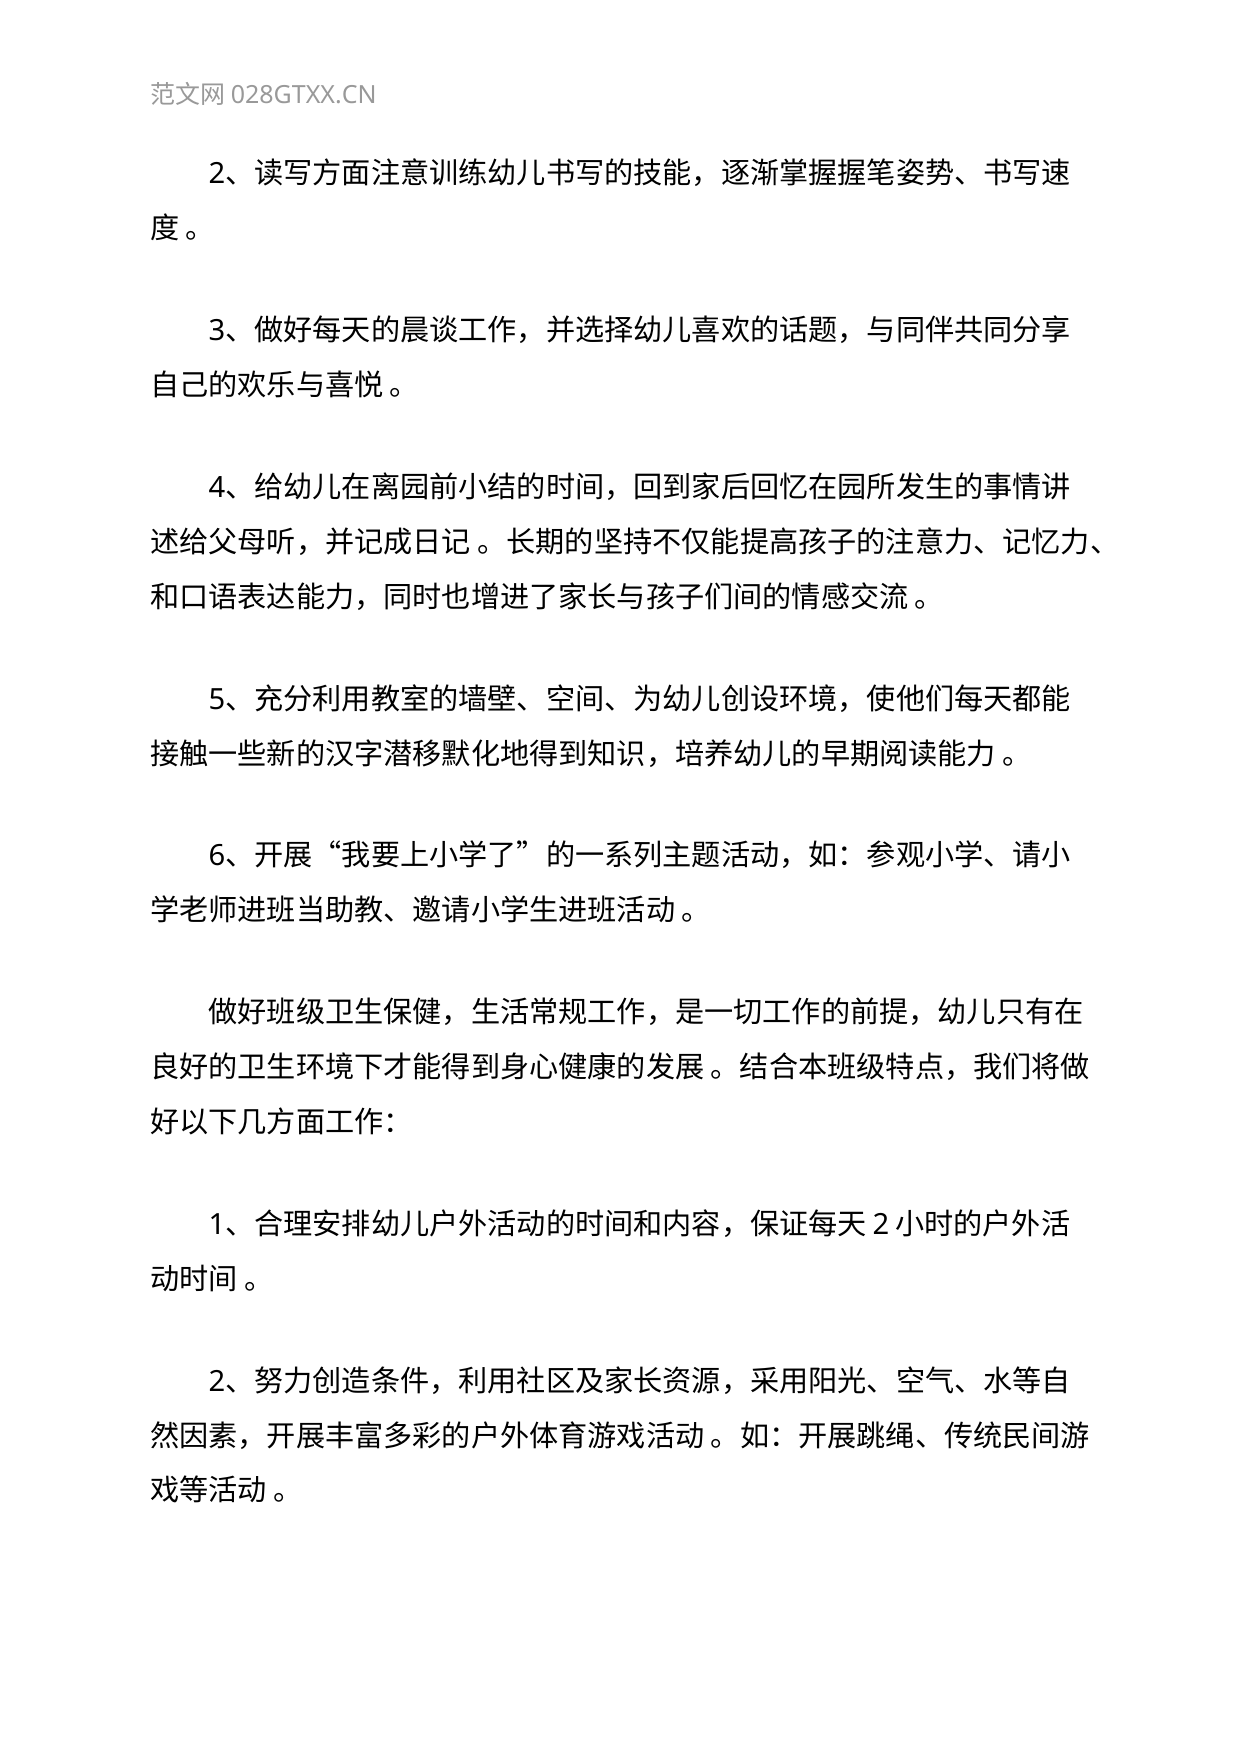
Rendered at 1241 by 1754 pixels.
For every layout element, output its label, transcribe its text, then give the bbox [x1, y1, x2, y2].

text 4、给幼儿在离园前小结的时间，回到家后回忆在园所发生的事情讲述给父母听，并记成日记 。长期的坚持不仅能提高孩子的注意力、记忆力、和口语表达能力，同时也增进了家长与孩子们间的情感交流 。 [150, 463, 1090, 616]
text 5、充分利用教室的墙壁、空间、为幼儿创设环境，使他们每天都能接触一些新的汉字潜移默化地得到知识，培养幼儿的早期阅读能力 。 [150, 675, 1090, 772]
text 2、努力创造条件，利用社区及家长资源，采用阳光、空气、水等自然因素，开展丰富多彩的户外体育游戏活动 。如：开展跳绳、传统民间游戏等活动 。 [150, 1357, 1090, 1509]
text 做好班级卫生保健，生活常规工作，是一切工作的前提，幼儿只有在良好的卫生环境下才能得到身心健康的发展 。结合本班级特点，我们将做好以下几方面工作： [150, 989, 1090, 1141]
text 6、开展“我要上小学了”的一系列主题活动，如：参观小学、请小学老师进班当助教、邀请小学生进班活动 。 [150, 832, 1090, 929]
text 1、合理安排幼儿户外活动的时间和内容，保证每天2小时的户外活动时间 。 [150, 1200, 1090, 1298]
text 2、读写方面注意训练幼儿书写的技能，逐渐掌握握笔姿势、书写速度 。 [150, 150, 1090, 247]
text 3、做好每天的晨谈工作，并选择幼儿喜欢的话题，与同伴共同分享自己的欢乐与喜悦 。 [150, 307, 1090, 404]
